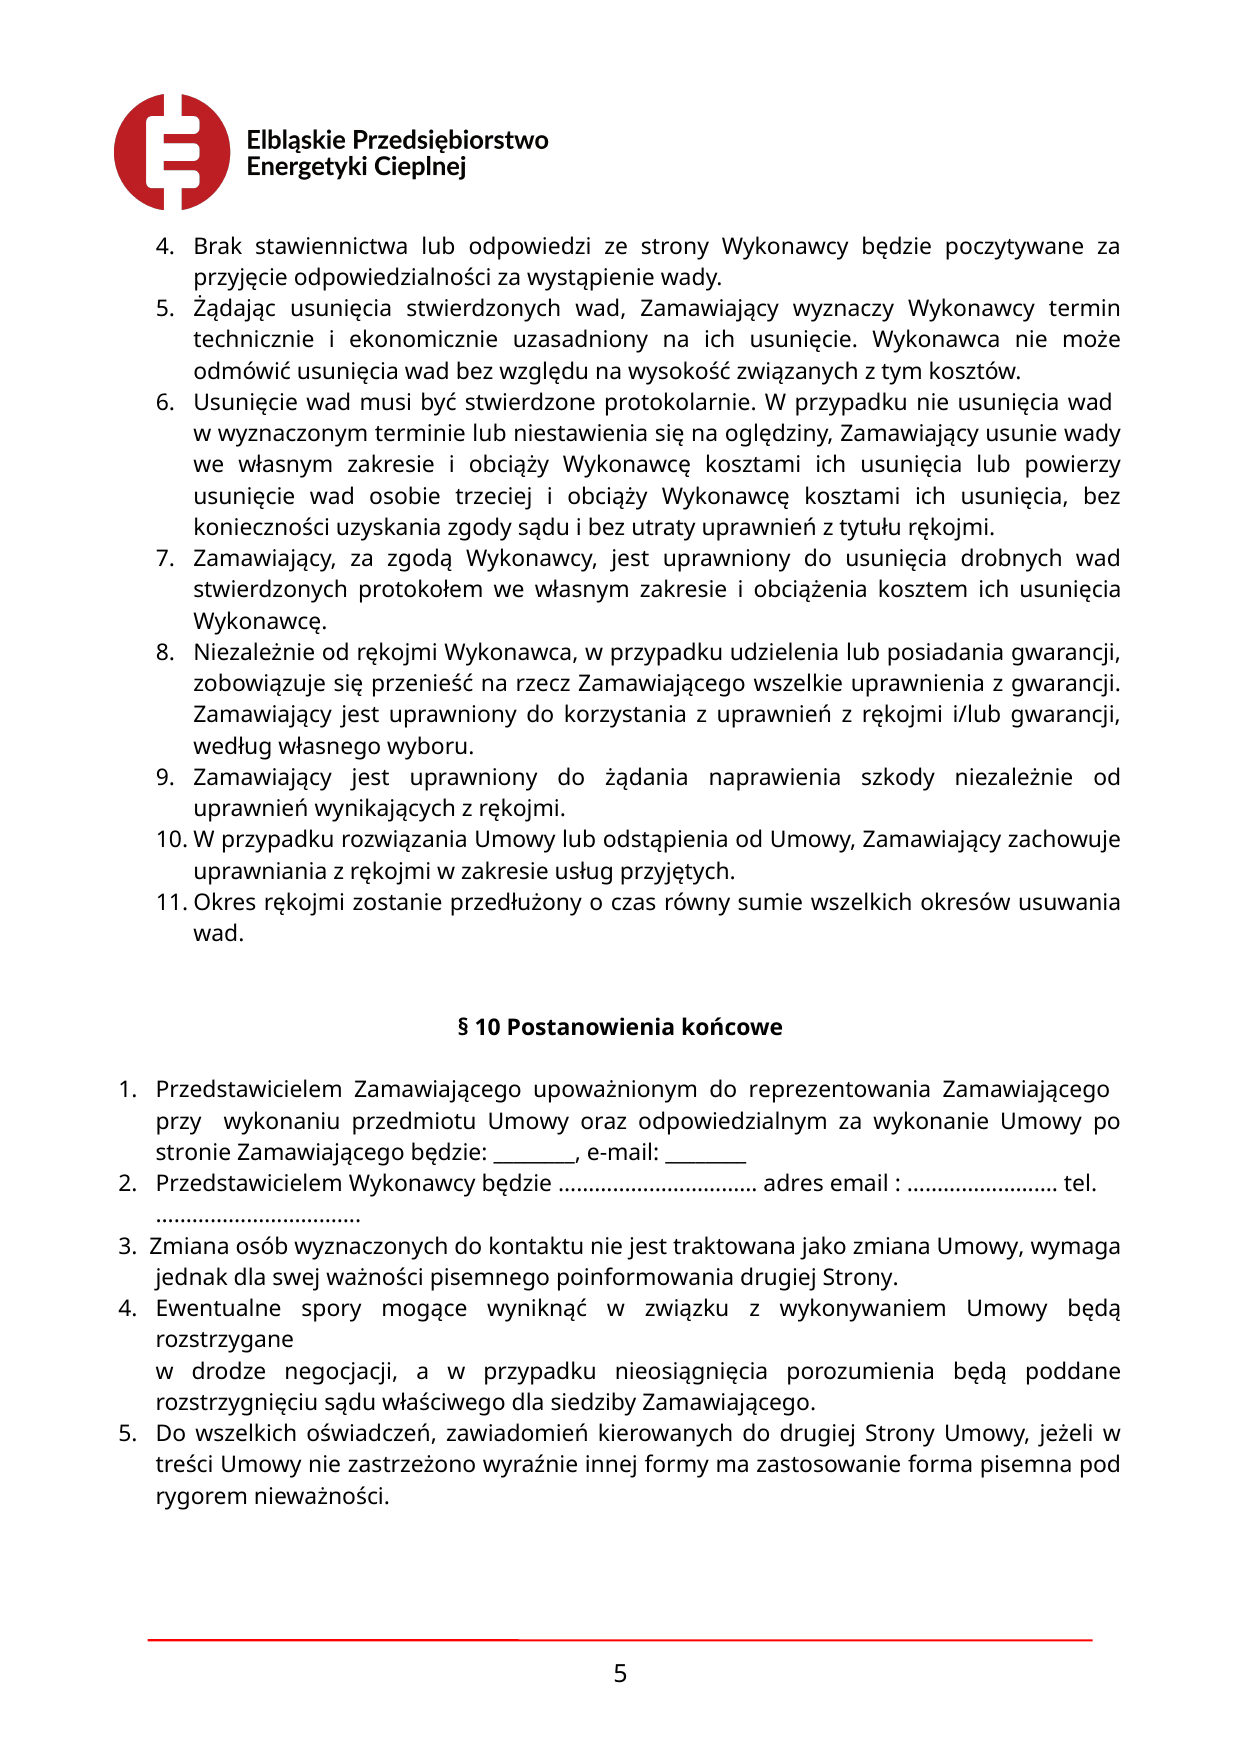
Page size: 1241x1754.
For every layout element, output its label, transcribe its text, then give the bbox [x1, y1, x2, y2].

list W przypadku rozwiązania Umowy lub odstąpienia od Umowy, Zamawiający zachowuje uprawniania z rękojmi w zakresie usług przyjętych. [156, 823, 1122, 886]
list Zamawiający jest uprawniony do żądania naprawienia szkody niezależnie od uprawnień wynikających z rękojmi. [156, 761, 1122, 823]
list Do wszelkich oświadczeń, zawiadomień kierowanych do drugiej Strony Umowy, jeżeli w treści Umowy nie zastrzeżono wyraźnie innej formy ma zastosowanie forma pisemna pod rygorem nieważności. [118, 1417, 1122, 1511]
text § 10 Postanowienia końcowe [118, 1011, 1122, 1042]
list Przedstawicielem Zamawiającego upoważnionym do reprezentowania Zamawiającego przy wykonaniu przedmiotu Umowy oraz odpowiedzialnym za wykonanie Umowy po stronie Zamawiającego będzie: ________, e-mail: ________ [118, 1073, 1122, 1167]
picture [114, 94, 549, 210]
list Niezależnie od rękojmi Wykonawca, w przypadku udzielenia lub posiadania gwarancji, zobowiązuje się przenieść na rzecz Zamawiającego wszelkie uprawnienia z gwarancji. Zamawiający jest uprawniony do korzystania z uprawnień z rękojmi i/lub gwarancji, według własnego wyboru. [156, 636, 1122, 761]
list Zamawiający, za zgodą Wykonawcy, jest uprawniony do usunięcia drobnych wad stwierdzonych protokołem we własnym zakresie i obciążenia kosztem ich usunięcia Wykonawcę. [156, 542, 1122, 636]
list Okres rękojmi zostanie przedłużony o czas równy sumie wszelkich okresów usuwania wad. [156, 886, 1122, 948]
list Ewentualne spory mogące wyniknąć w związku z wykonywaniem Umowy będą rozstrzygane w drodze negocjacji, a w przypadku nieosiągnięcia porozumienia będą poddane rozstrzygnięciu sądu właściwego dla siedziby Zamawiającego. [118, 1292, 1122, 1417]
list Żądając usunięcia stwierdzonych wad, Zamawiający wyznaczy Wykonawcy termin technicznie i ekonomicznie uzasadniony na ich usunięcie. Wykonawca nie może odmówić usunięcia wad bez względu na wysokość związanych z tym kosztów. [156, 292, 1122, 386]
list Usunięcie wad musi być stwierdzone protokolarnie. W przypadku nie usunięcia wad w wyznaczonym terminie lub niestawienia się na oględziny, Zamawiający usunie wady we własnym zakresie i obciąży Wykonawcę kosztami ich usunięcia lub powierzy usunięcie wad osobie trzeciej i obciąży Wykonawcę kosztami ich usunięcia, bez konieczności uzyskania zgody sądu i bez utraty uprawnień z tytułu rękojmi. [156, 386, 1122, 542]
list 3. Zmiana osób wyznaczonych do kontaktu nie jest traktowana jako zmiana Umowy, wymaga jednak dla swej ważności pisemnego poinformowania drugiej Strony. [118, 1229, 1122, 1292]
list 2. Przedstawicielem Wykonawcy będzie …………………………… adres email : ……………………. tel. ……………………………. [118, 1167, 1122, 1229]
list Brak stawiennictwa lub odpowiedzi ze strony Wykonawcy będzie poczytywane za przyjęcie odpowiedzialności za wystąpienie wady. [156, 229, 1122, 292]
